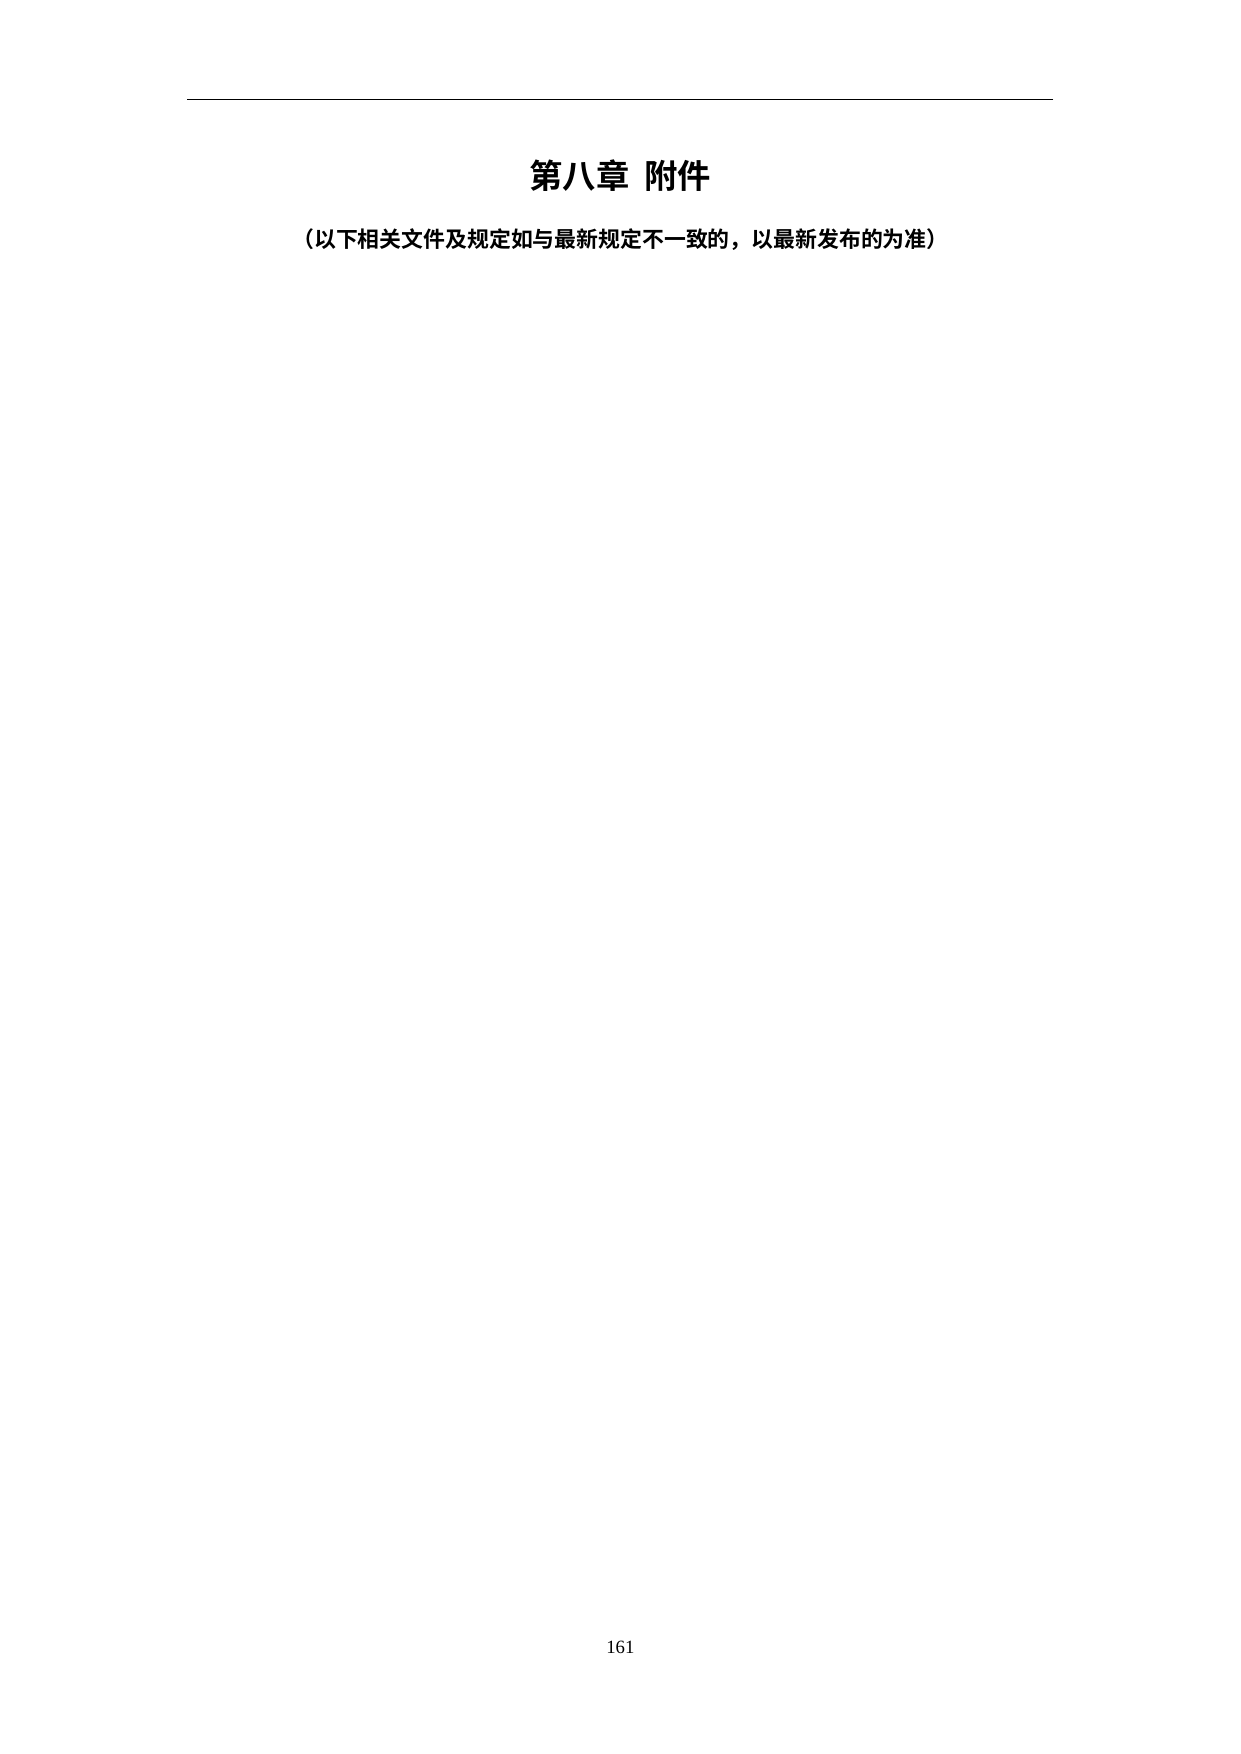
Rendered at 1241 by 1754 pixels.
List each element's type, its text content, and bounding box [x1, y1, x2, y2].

text （以下相关文件及规定如与最新规定不一致的，以最新发布的为准） [187, 222, 1053, 254]
subtitle 第八章 附件 [187, 150, 1053, 198]
